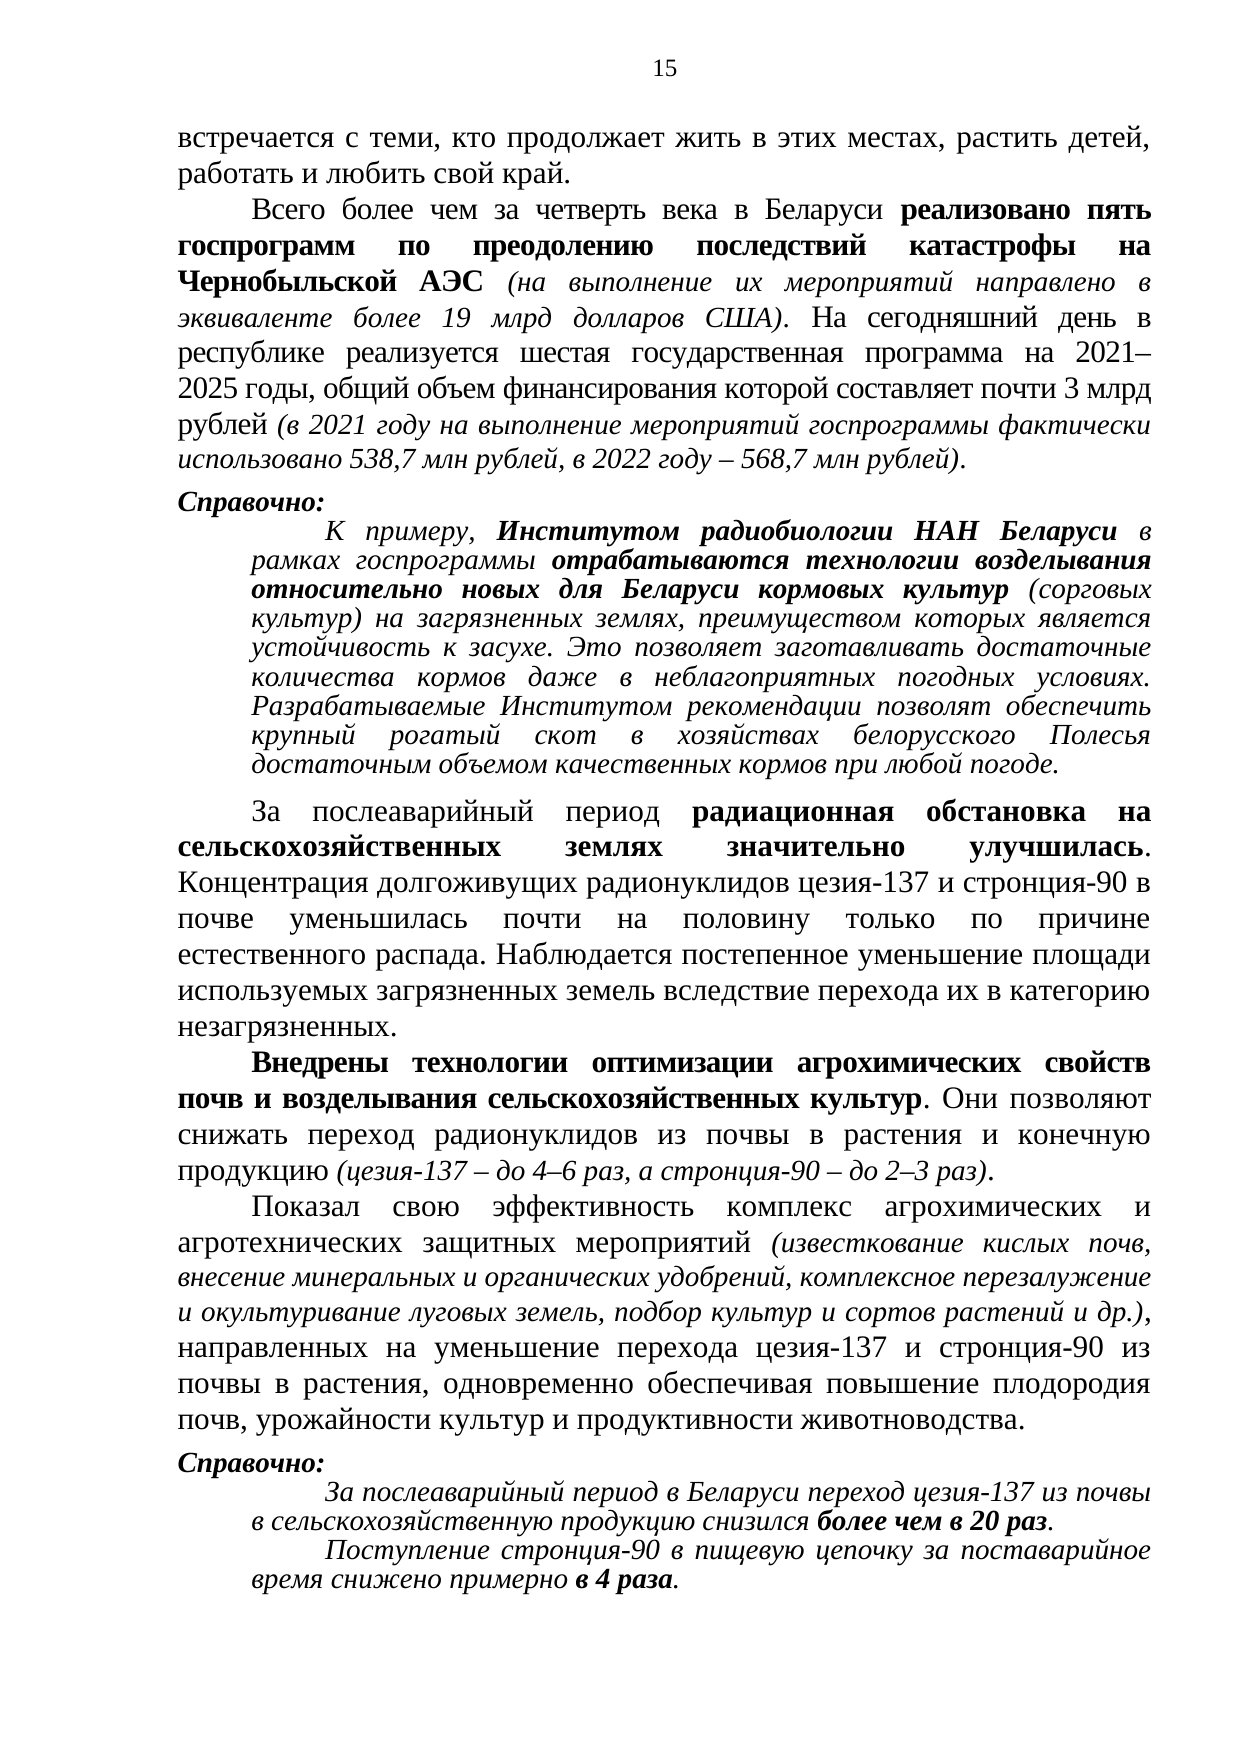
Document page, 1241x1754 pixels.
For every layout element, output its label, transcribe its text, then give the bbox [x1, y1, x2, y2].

text Всего более чем за четверть века в Беларуси реализовано пять госпрограмм по преодолению последствий катастрофы на Чернобыльской АЭС (на выполнение их мероприятий направлено в эквиваленте более 19 млрд долларов США). На сегодняшний день в республике реализуется шестая государственная программа на 2021– 2025 годы, общий объем финансирования которой составляет почти 3 млрд рублей (в 2021 году на выполнение мероприятий госпрограммы фактически использовано 538,7 млн рублей, в 2022 году – 568,7 млн рублей). [177, 190, 1152, 475]
text Справочно: [177, 1449, 1152, 1478]
text К примеру, Институтом радиобиологии НАН Беларуси в рамках госпрограммы отрабатываются технологии возделывания относительно новых для Беларуси кормовых культур (сорговых культур) на загрязненных землях, преимуществом которых является устойчивость к засухе. Это позволяет заготавливать достаточные количества кормов даже в неблагоприятных погодных условиях. Разрабатываемые Институтом рекомендации позволят обеспечить крупный рогатый скот в хозяйствах белорусского Полесья достаточным объемом качественных кормов при любой погоде. [251, 517, 1152, 779]
text Внедрены технологии оптимизации агрохимических свойств почв и возделывания сельскохозяйственных культур. Они позволяют снижать переход радионуклидов из почвы в растения и конечную продукцию (цезия-137 – до 4–6 раз, а стронция-90 – до 2–3 раз). [177, 1043, 1152, 1187]
text За послеаварийный период в Беларуси переход цезия-137 из почвы в сельскохозяйственную продукцию снизился более чем в 20 раз. [251, 1478, 1152, 1536]
text Показал свою эффективность комплекс агрохимических и агротехнических защитных мероприятий (известкование кислых почв, внесение минеральных и органических удобрений, комплексное перезалужение и окультуривание луговых земель, подбор культур и сортов растений и др.), направленных на уменьшение перехода цезия-137 и стронция-90 из почвы в растения, одновременно обеспечивая повышение плодородия почв, урожайности культур и продуктивности животноводства. [177, 1187, 1152, 1436]
text За послеаварийный период радиационная обстановка на сельскохозяйственных землях значительно улучшилась. Концентрация долгоживущих радионуклидов цезия-137 и стронция-90 в почве уменьшилась почти на половину только по причине естественного распада. Наблюдается постепенное уменьшение площади используемых загрязненных земель вследствие перехода их в категорию незагрязненных. [177, 792, 1152, 1043]
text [177, 118, 1152, 190]
text Поступление стронция-90 в пищевую цепочку за поставарийное время снижено примерно в 4 раза. [251, 1536, 1152, 1594]
text Справочно: [177, 488, 1152, 517]
